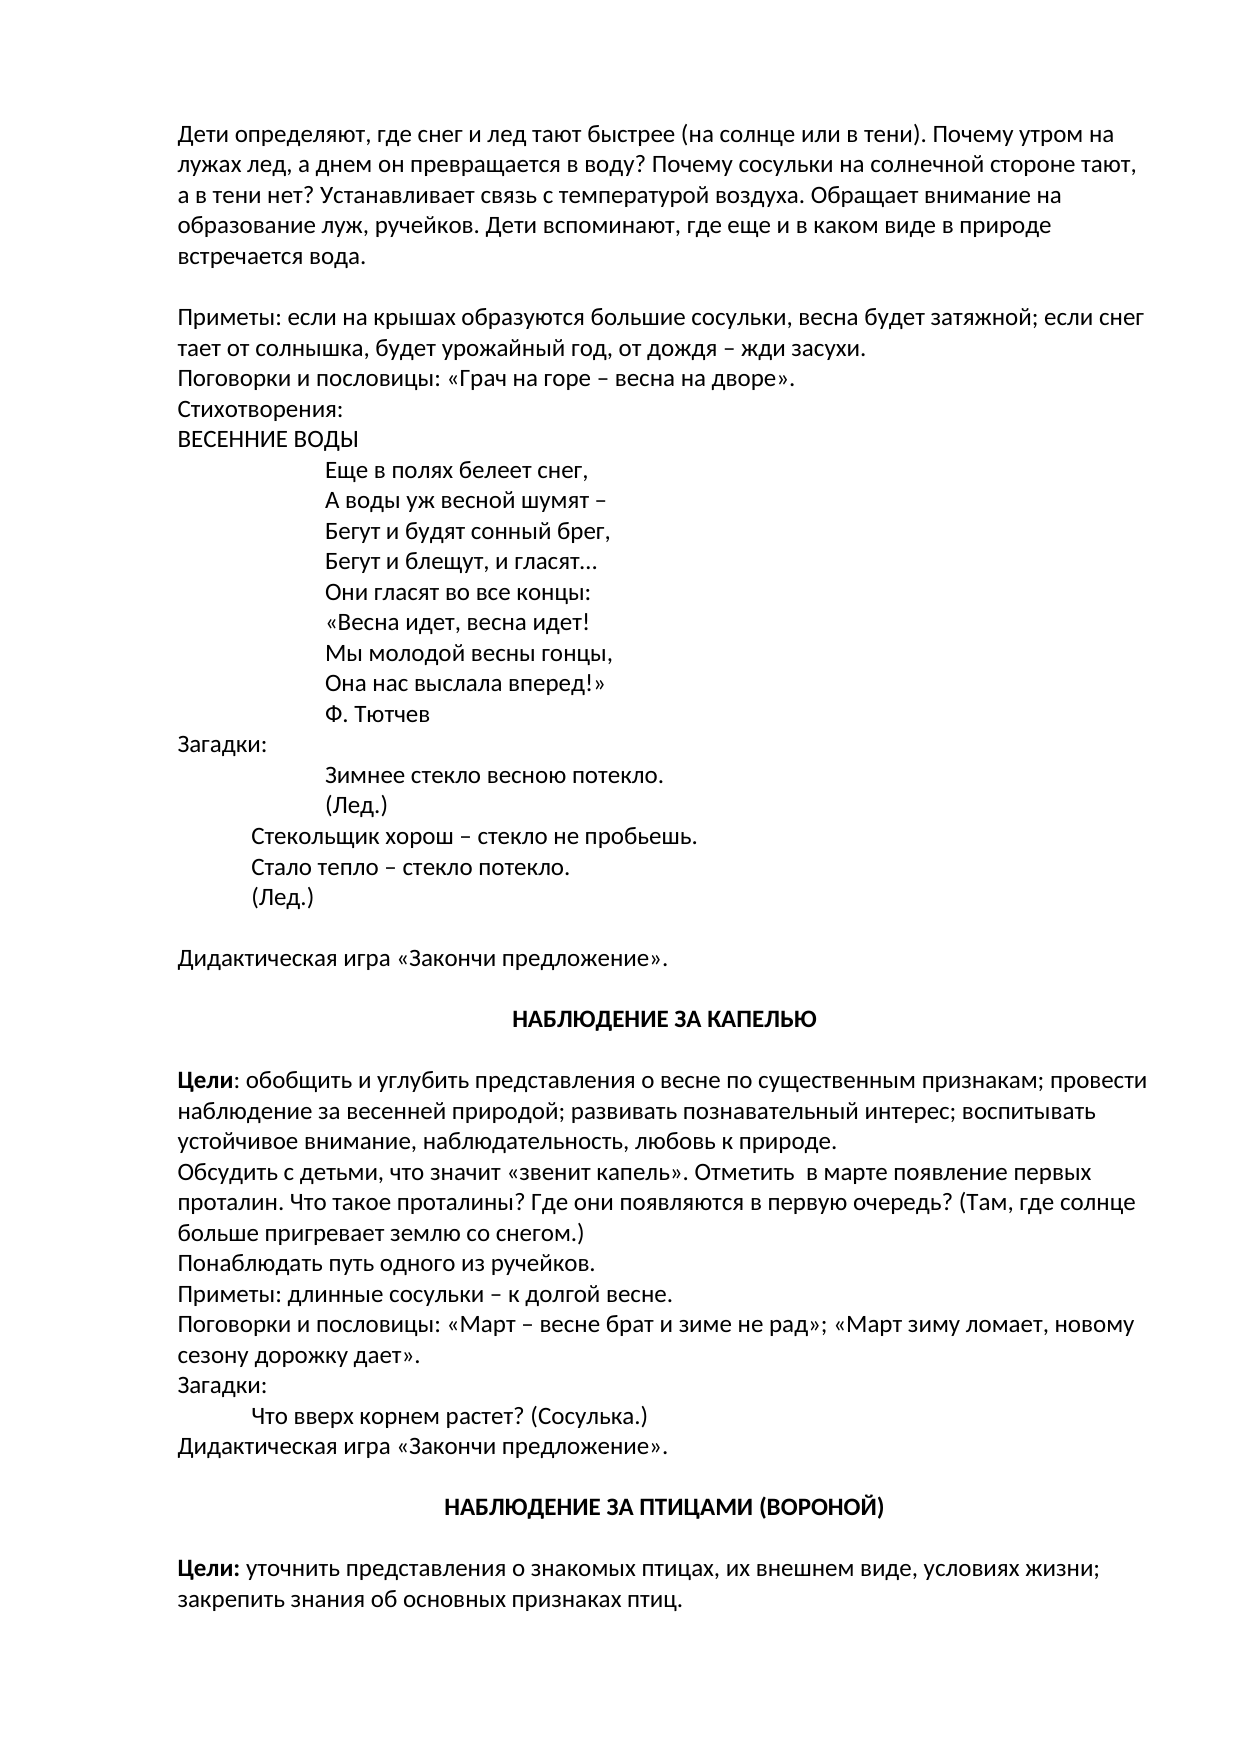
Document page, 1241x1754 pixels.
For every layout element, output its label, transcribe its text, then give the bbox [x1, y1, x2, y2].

text Бегут и блещут, и гласят… [177, 545, 1152, 576]
text А воды уж весной шумят – [177, 484, 1152, 515]
text Цели: обобщить и углубить представления о весне по существенным признакам; провести наблюдение за весенней природой; развивать познавательный интерес; воспитывать устойчивое внимание, наблюдательность, любовь к природе. [177, 1034, 1152, 1156]
text НАБЛЮДЕНИЕ ЗА КАПЕЛЬЮ [177, 1003, 1152, 1034]
text Дети определяют, где снег и лед тают быстрее (на солнце или в тени). Почему утром на лужах лед, а днем он превращается в воду? Почему сосульки на солнечной стороне тают, а в тени нет? Устанавливает связь с температурой воздуха. Обращает внимание на образование луж, ручейков. Дети вспоминают, где еще и в каком виде в природе встречается вода. [177, 118, 1152, 271]
text Поговорки и пословицы: «Грач на горе – весна на дворе». [177, 362, 1152, 393]
text Понаблюдать путь одного из ручейков. [177, 1247, 1152, 1278]
text «Весна идет, весна идет! [177, 606, 1152, 637]
text Ф. Тютчев [177, 698, 1152, 728]
text ВЕСЕННИЕ ВОДЫ [177, 423, 1152, 454]
text Мы молодой весны гонцы, [177, 637, 1152, 667]
text (Лед.) [177, 789, 1152, 820]
text Дидактическая игра «Закончи предложение». [177, 942, 1152, 973]
text Стихотворения: [177, 393, 1152, 423]
text Она нас выслала вперед!» [177, 667, 1152, 698]
text Еще в полях белеет снег, [177, 454, 1152, 484]
text Загадки: [177, 1369, 1152, 1400]
text Они гласят во все концы: [177, 576, 1152, 606]
text Обсудить с детьми, что значит «звенит капель». Отметить в марте появление первых проталин. Что такое проталины? Где они появляются в первую очередь? (Там, где солнце больше пригревает землю со снегом.) [177, 1156, 1152, 1247]
text Поговорки и пословицы: «Март – весне брат и зиме не рад»; «Март зиму ломает, новому сезону дорожку дает». [177, 1308, 1152, 1369]
text (Лед.) [177, 881, 1152, 912]
text Загадки: [177, 728, 1152, 759]
text Стекольщик хорош – стекло не пробьешь. [177, 820, 1152, 851]
text Стало тепло – стекло потекло. [177, 851, 1152, 881]
text Цели: уточнить представления о знакомых птицах, их внешнем виде, условиях жизни; закрепить знания об основных признаках птиц. [177, 1553, 1152, 1614]
text Зимнее стекло весною потекло. [177, 759, 1152, 789]
text Приметы: если на крышах образуются большие сосульки, весна будет затяжной; если снег тает от солнышка, будет урожайный год, от дождя – жди засухи. [177, 301, 1152, 362]
text Дидактическая игра «Закончи предложение». [177, 1431, 1152, 1461]
text Приметы: длинные сосульки – к долгой весне. [177, 1278, 1152, 1308]
text НАБЛЮДЕНИЕ ЗА ПТИЦАМИ (ВОРОНОЙ) [177, 1492, 1152, 1522]
text Бегут и будят сонный брег, [177, 515, 1152, 545]
text Что вверх корнем растет? (Сосулька.) [177, 1400, 1152, 1431]
